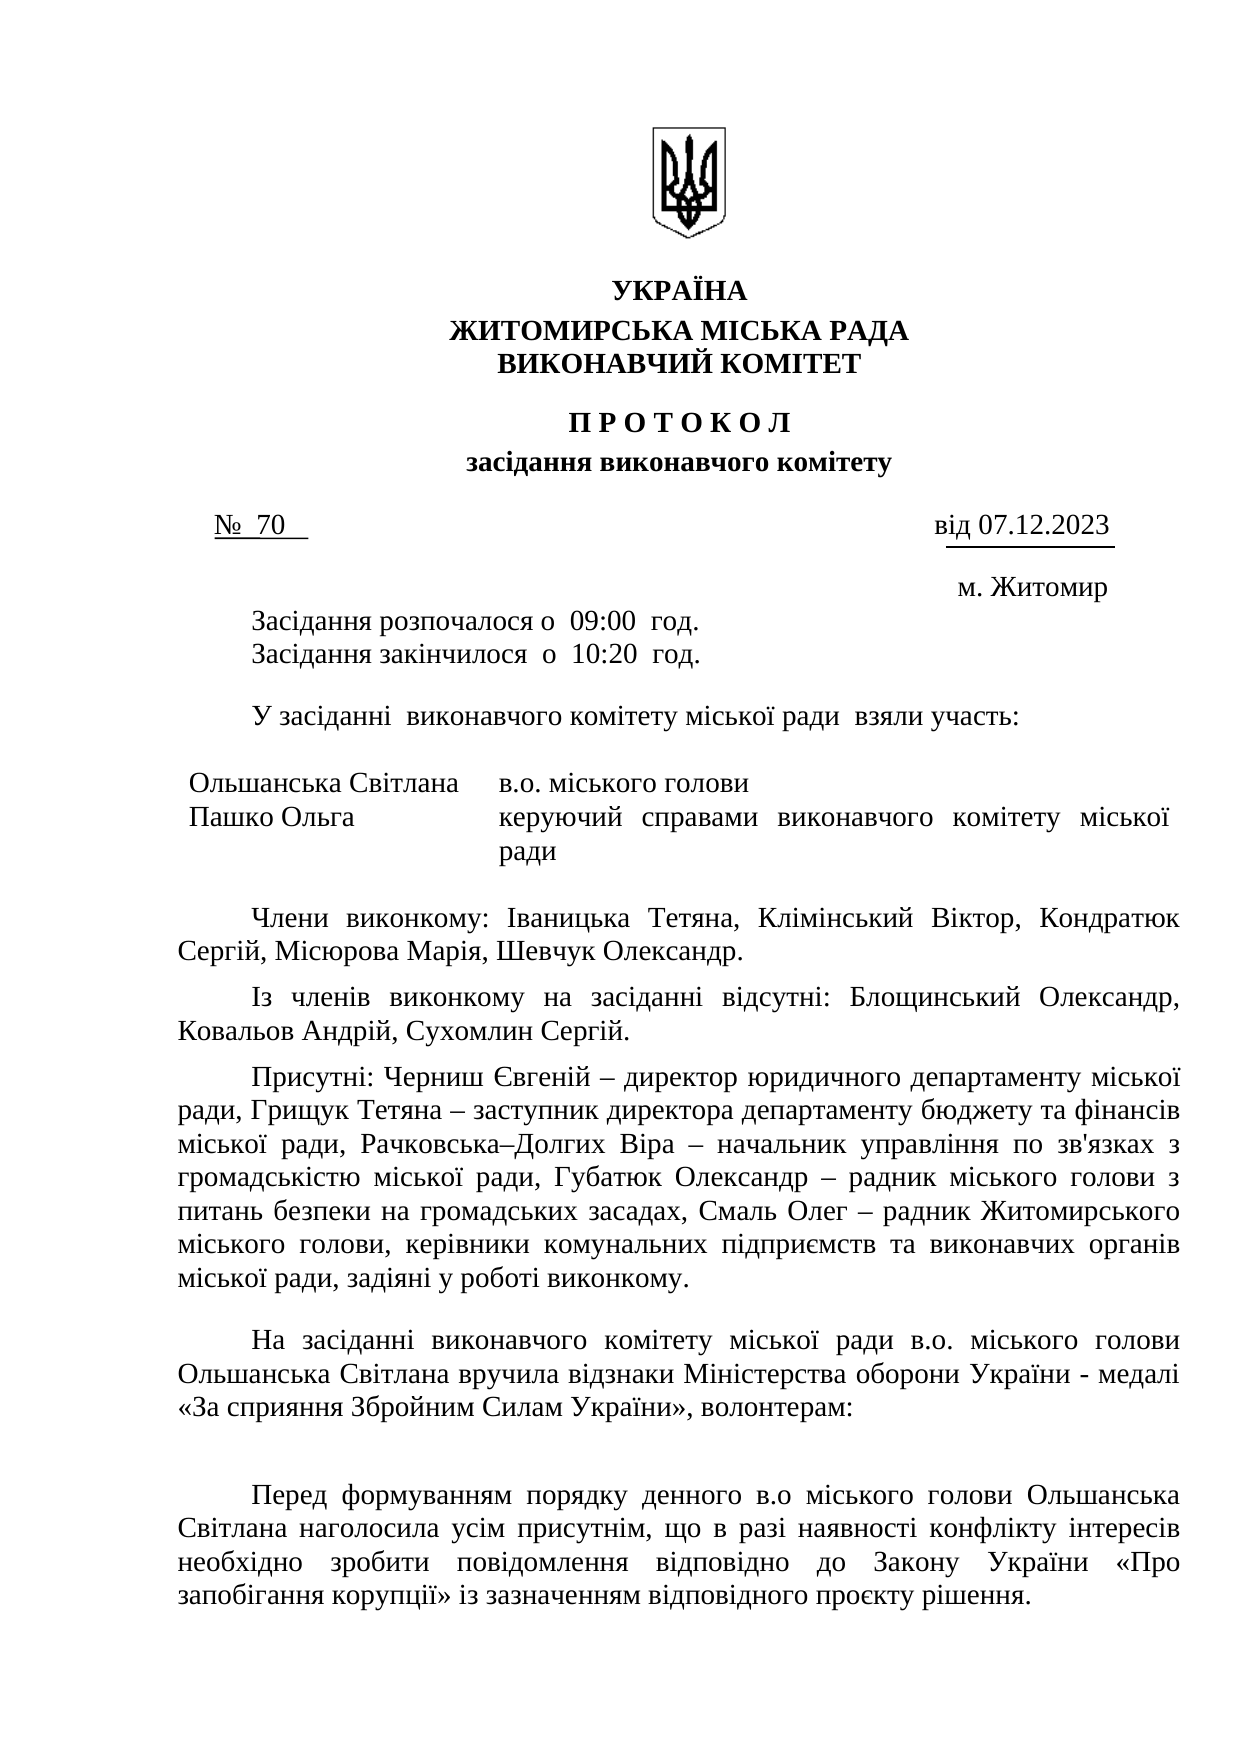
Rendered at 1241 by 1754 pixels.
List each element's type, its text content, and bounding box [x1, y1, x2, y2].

text ЖИТОМИРСЬКА МІСЬКА РАДА [177, 313, 1181, 346]
table_cell керуючий справами виконавчого комітету міської ради [487, 799, 1181, 866]
subtitle П Р О Т О К О Л [177, 405, 1181, 438]
text Перед формуванням порядку денного в.о міського голови Ольшанська Світлана наголосила усім присутнім, що в разі наявності конфлікту інтересів необхідно зробити повідомлення відповідно до Закону України «Про запобігання корупції» із зазначенням відповідного проєкту рішення. [177, 1477, 1181, 1611]
text м. Житомир [177, 569, 1181, 603]
subtitle УКРАЇНА [177, 273, 1181, 306]
table_cell Пашко Ольга [177, 799, 487, 866]
text Члени виконкому: Іваницька Тетяна, Клімінський Віктор, Кондратюк Сергій, Місюрова Марія, Шевчук Олександр. [177, 900, 1181, 967]
table_header Ольшанська Світлана [177, 766, 487, 799]
text № 70 від 07.12.2023 [177, 507, 1181, 540]
text Із членів виконкому на засіданні відсутні: Блощинський Олександр, Ковальов Андрій, Сухомлин Сергій. [177, 979, 1181, 1046]
text На засіданні виконавчого комітету міської ради в.о. міського голови Ольшанська Світлана вручила відзнаки Міністерства оборони України - медалі «За сприяння Збройним Силам України», волонтерам: [177, 1322, 1181, 1423]
text Засідання закінчилося о 10:20 год. [177, 636, 1181, 670]
text Засідання розпочалося о 09:00 год. [177, 603, 1181, 636]
text засідання виконавчого комітету [177, 444, 1181, 478]
text ВИКОНАВЧИЙ КОМІТЕТ [177, 346, 1181, 380]
table_header в.о. міського голови [487, 766, 1181, 799]
text У засіданні виконавчого комітету міської ради взяли участь: [177, 698, 1181, 732]
text Присутні: Черниш Євгеній – директор юридичного департаменту міської ради, Грищук Тетяна – заступник директора департаменту бюджету та фінансів міської ради, Рачковська–Долгих Віра – начальник управління по зв'язках з громадськістю міської ради, Губатюк Олександр – радник міського голови з питань безпеки на громадських засадах, Смаль Олег – радник Житомирського міського голови, керівники комунальних підприємств та виконавчих органів міської ради, задіяні у роботі виконкому. [177, 1059, 1181, 1294]
